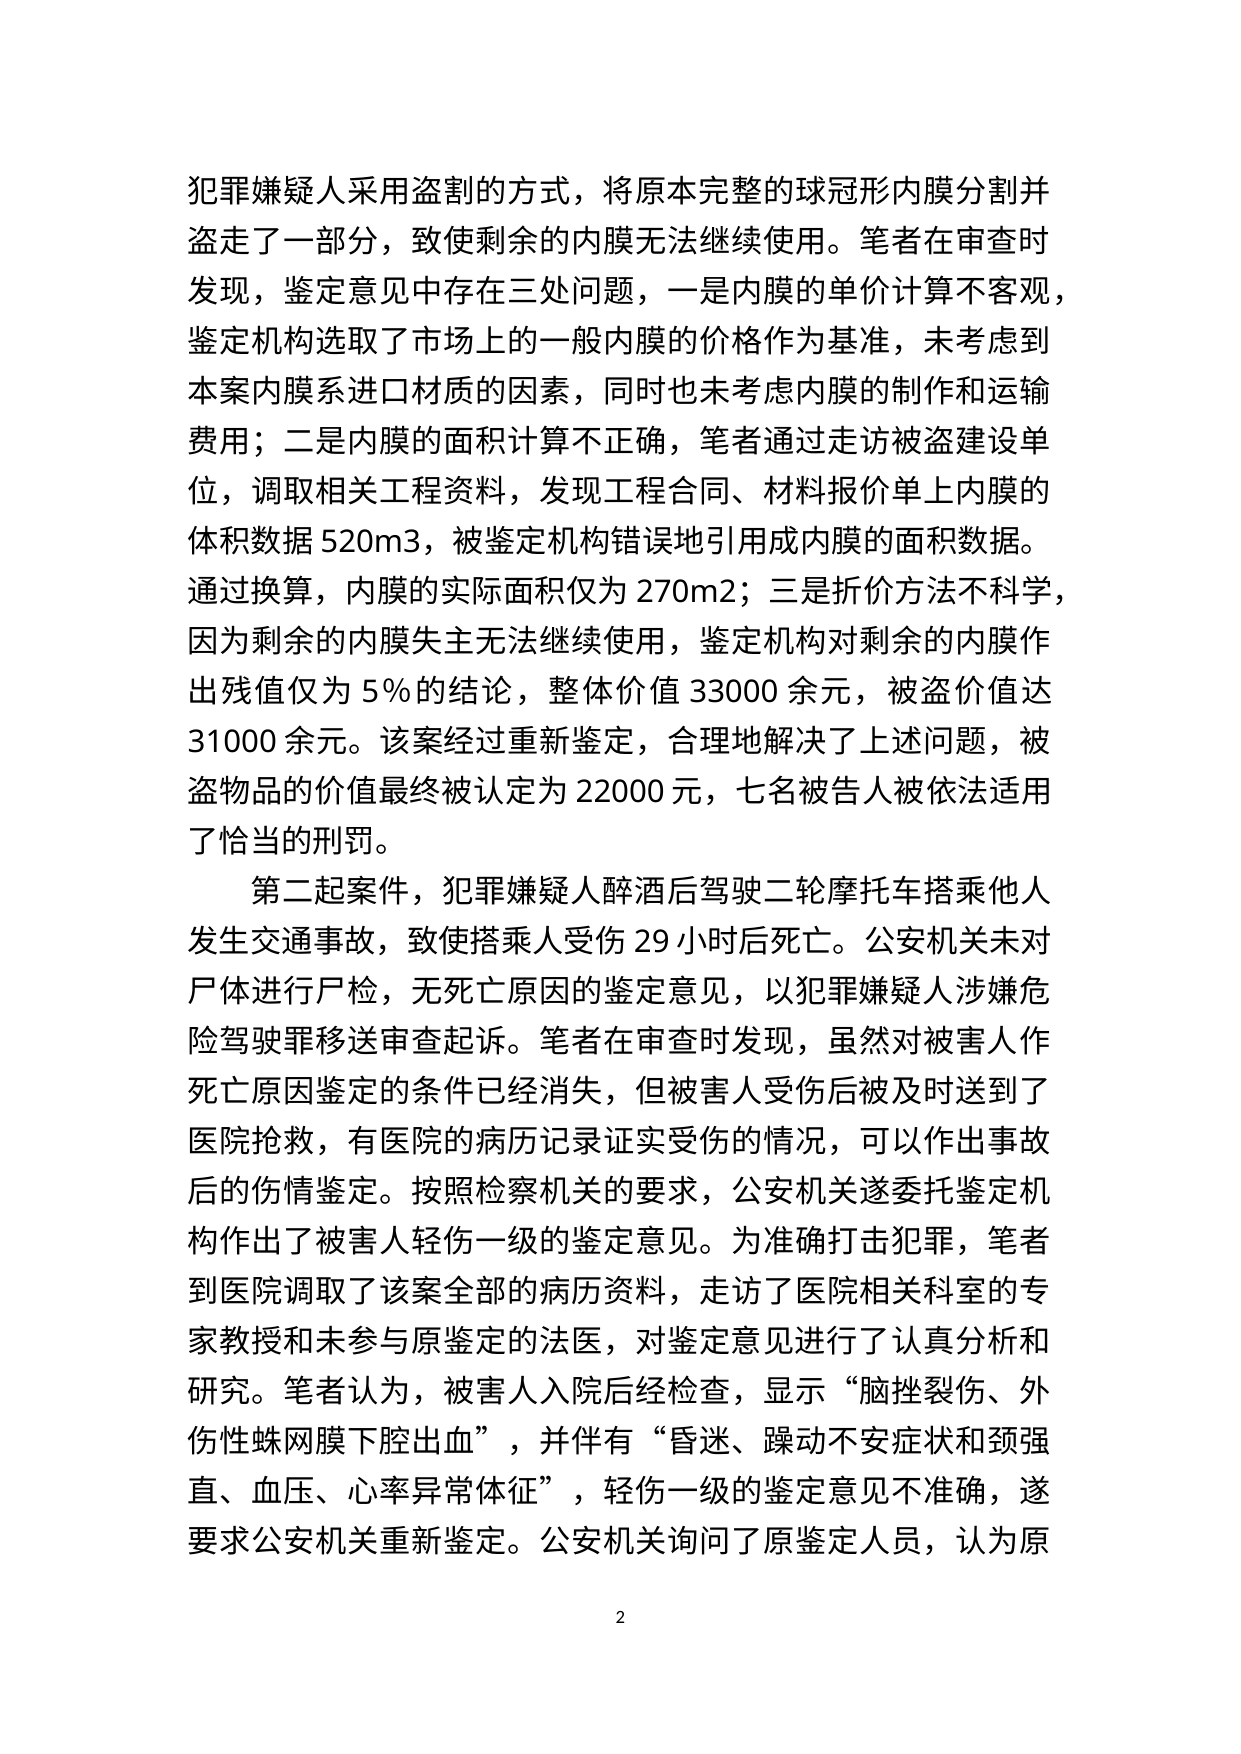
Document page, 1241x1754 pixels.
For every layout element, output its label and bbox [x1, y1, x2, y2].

text [187, 162, 1053, 862]
text [187, 862, 1053, 1562]
